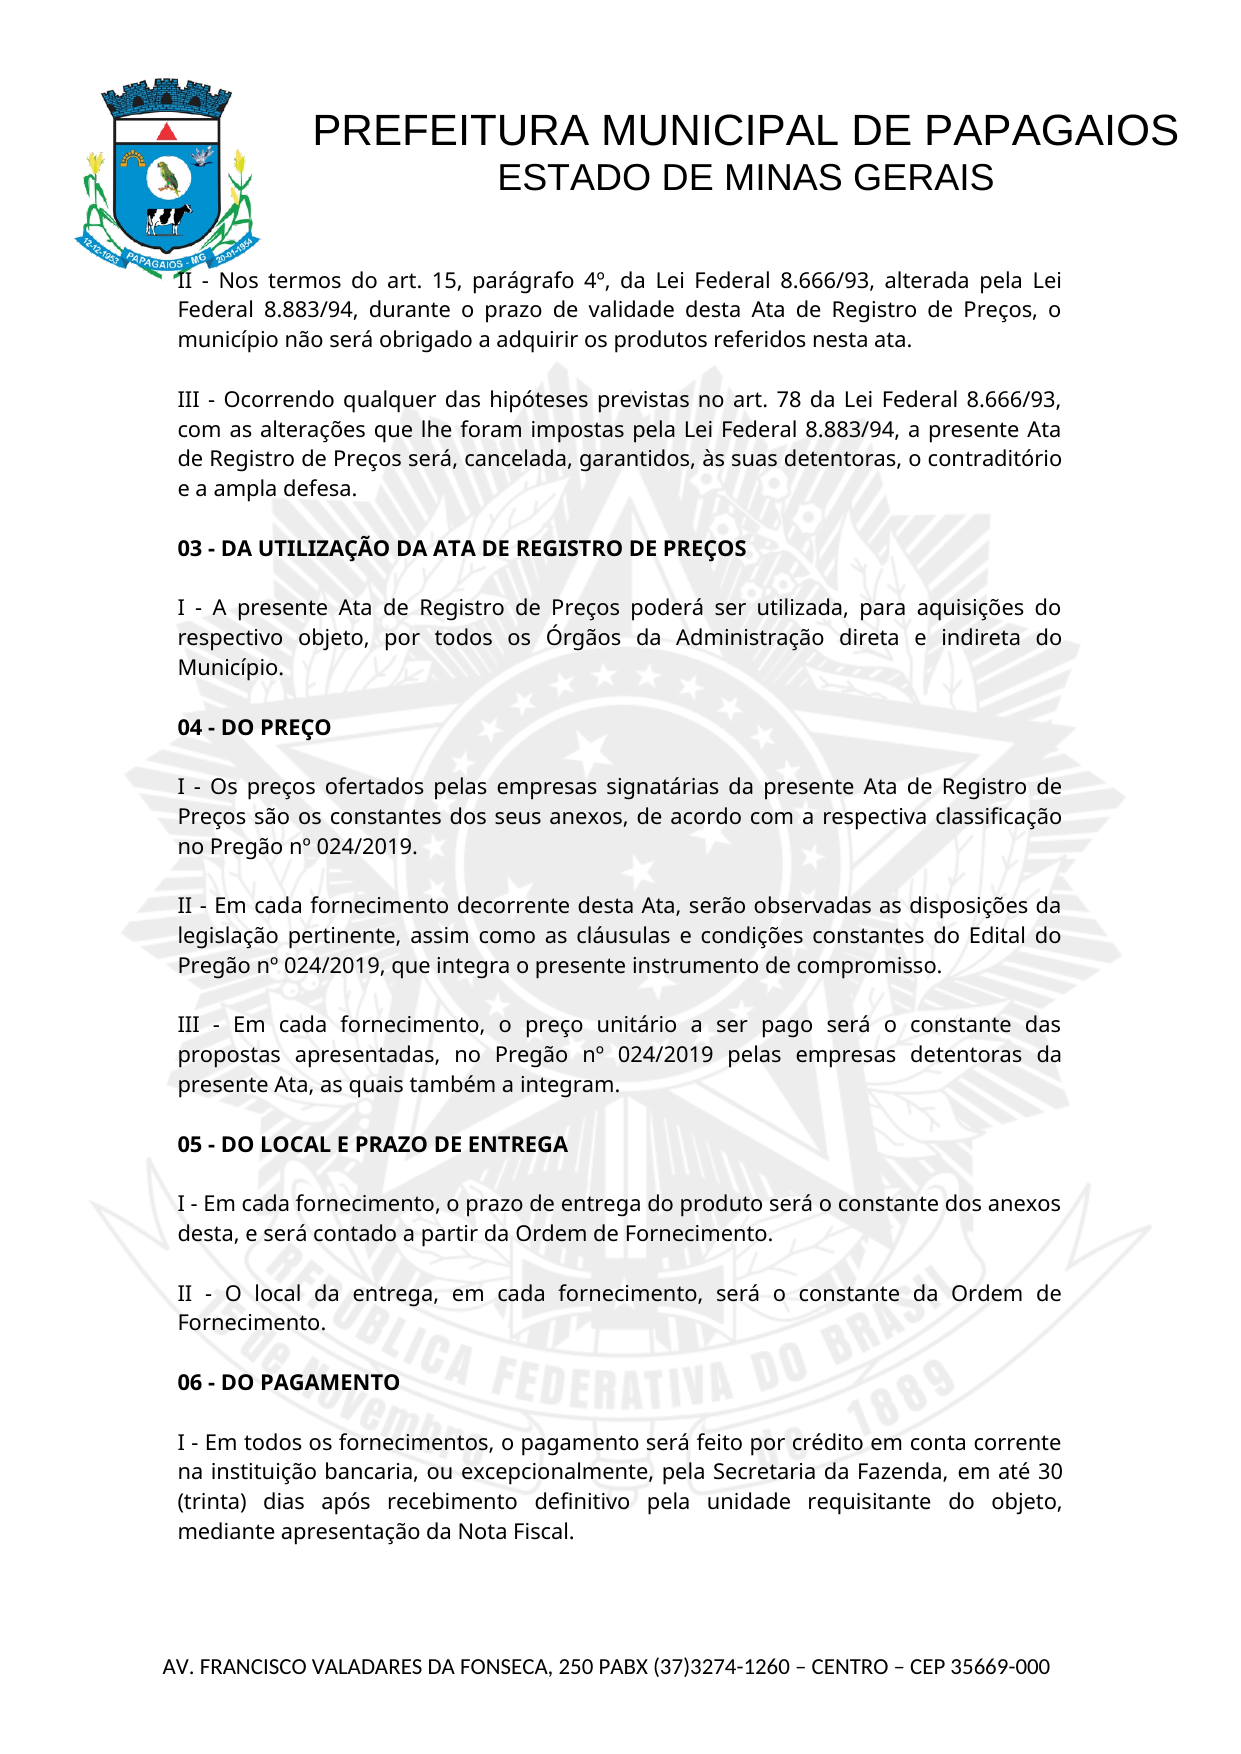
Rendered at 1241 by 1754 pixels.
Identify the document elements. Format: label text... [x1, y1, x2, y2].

text II - Nos termos do art. 15, parágrafo 4º, da Lei Federal 8.666/93, alterada pela Lei Federal 8.883/94, durante o prazo de validade desta Ata de Registro de Preços, o município não será obrigado a adquirir os produtos referidos nesta ata. [177, 264, 1063, 354]
text III - Em cada fornecimento, o preço unitário a ser pago será o constante das propostas apresentadas, no Pregão nº 024/2019 pelas empresas detentoras da presente Ata, as quais também a integram. [177, 1009, 1063, 1099]
text 04 - DO PREÇO [177, 711, 1063, 741]
picture [226, 251, 236, 257]
text III - Ocorrendo qualquer das hipóteses previstas no art. 78 da Lei Federal 8.666/93, com as alterações que lhe foram impostas pela Lei Federal 8.883/94, a presente Ata de Registro de Preços será, cancelada, garantidos, às suas detentoras, o contraditório e a ampla defesa. [177, 384, 1063, 503]
text 06 - DO PAGAMENTO [177, 1367, 1063, 1397]
picture [106, 254, 115, 261]
picture [237, 240, 252, 251]
text I - Os preços ofertados pelas empresas signatárias da presente Ata de Registro de Preços são os constantes dos seus anexos, de acordo com a respectiva classificação no Pregão nº 024/2019. [177, 771, 1063, 860]
text 03 - DA UTILIZAÇÃO DA ATA DE REGISTRO DE PREÇOS [177, 533, 1063, 562]
text I - Em cada fornecimento, o prazo de entrega do produto será o constante dos anexos desta, e será contado a partir da Ordem de Fornecimento. [177, 1188, 1063, 1248]
picture [203, 259, 213, 264]
text I - Em todos os fornecimentos, o pagamento será feito por crédito em conta corrente na instituição bancaria, ou excepcionalmente, pela Secretaria da Fazenda, em até 30 (trinta) dias após recebimento definitivo pela unidade requisitante do objeto, mediante apresentação da Nota Fiscal. [177, 1426, 1063, 1546]
picture [73, 73, 262, 281]
text II - O local da entrega, em cada fornecimento, será o constante da Ordem de Fornecimento. [177, 1277, 1063, 1337]
text II - Em cada fornecimento decorrente desta Ata, serão observadas as disposições da legislação pertinente, assim como as cláusulas e condições constantes do Edital do Pregão nº 024/2019, que integra o presente instrumento de compromisso. [177, 890, 1063, 979]
picture [154, 262, 164, 267]
text 05 - DO LOCAL E PRAZO DE ENTREGA [177, 1128, 1063, 1158]
text I - A presente Ata de Registro de Preços poderá ser utilizada, para aquisições do respectivo objeto, por todos os Órgãos da Administração direta e indireta do Município. [177, 592, 1063, 682]
picture [88, 361, 1153, 1510]
